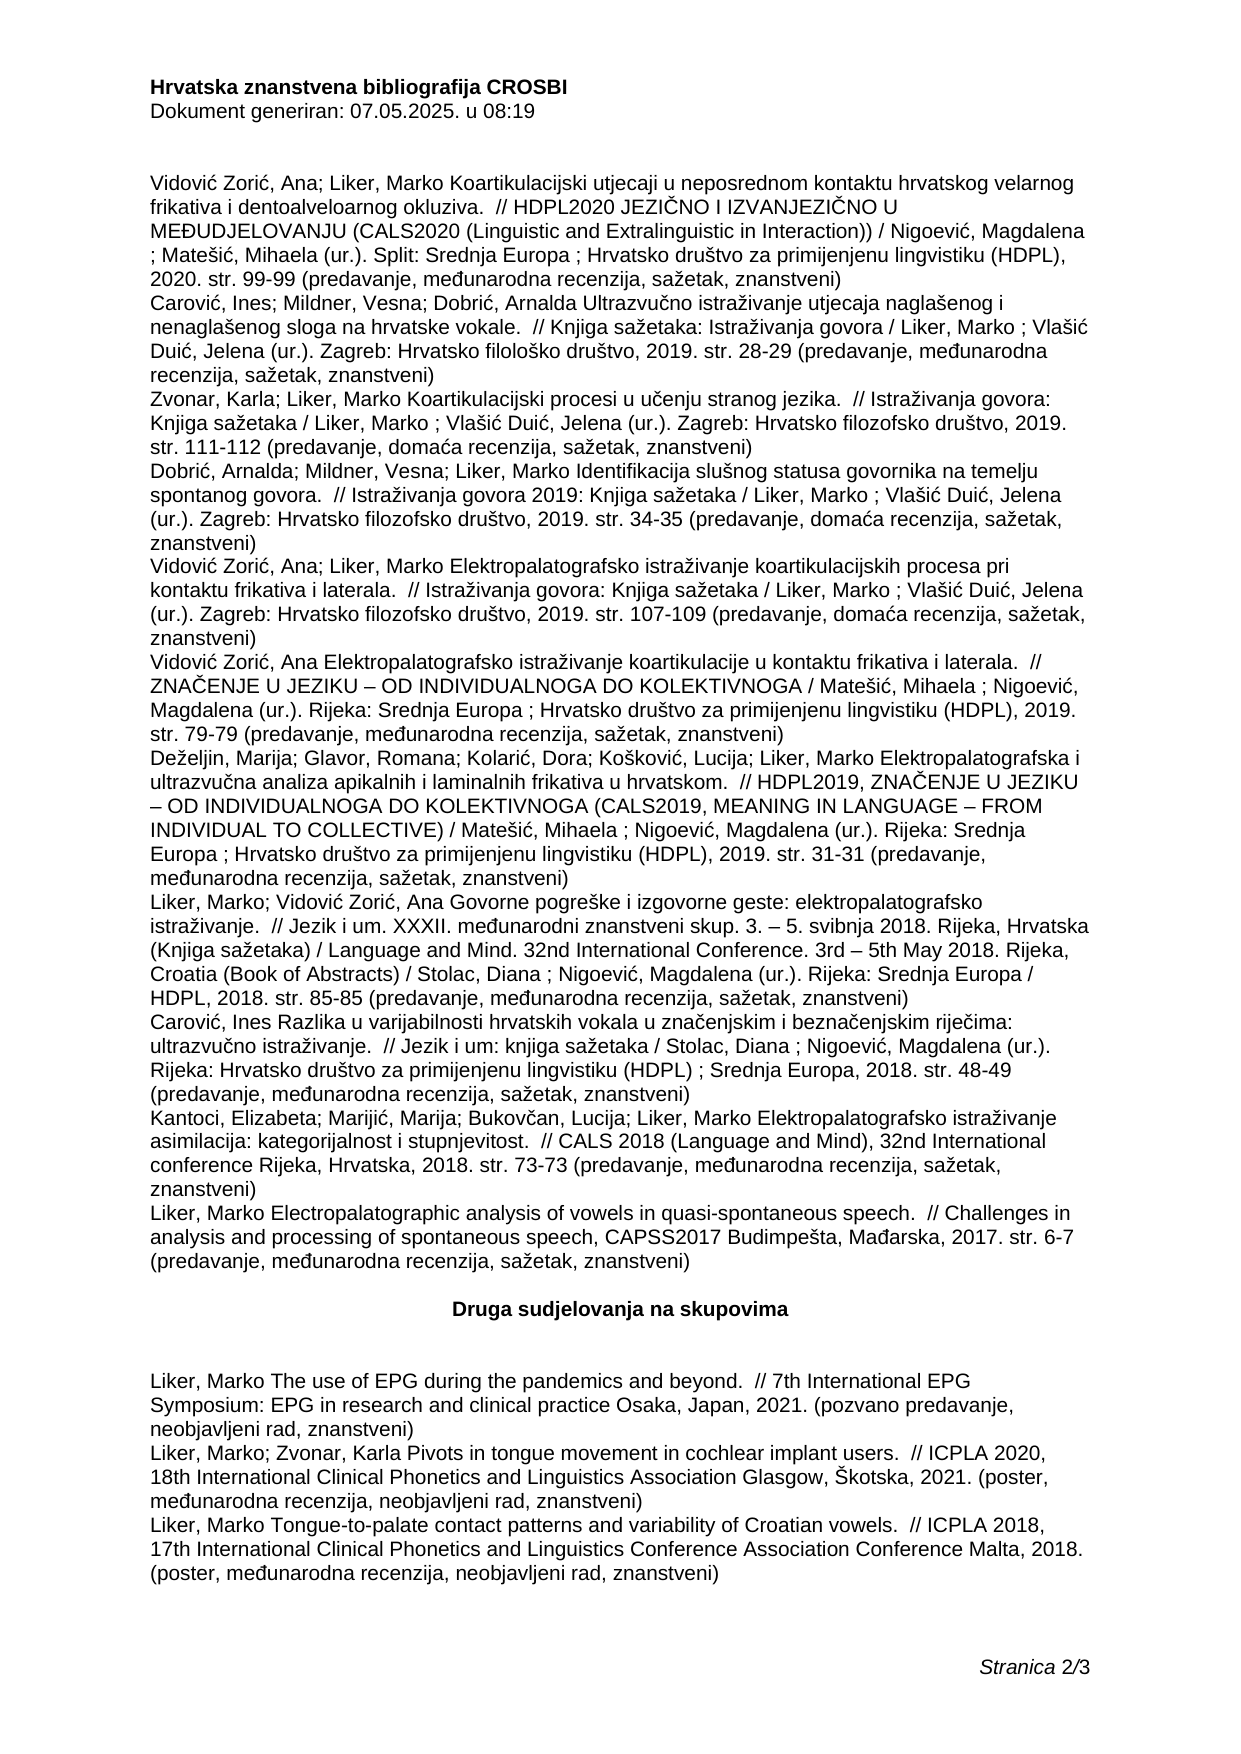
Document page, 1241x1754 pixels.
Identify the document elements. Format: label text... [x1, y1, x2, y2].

text Vidović Zorić, Ana [150, 650, 1090, 746]
text Liker, Marko; Zvonar, Karla [150, 1441, 1090, 1513]
text Kantoci, Elizabeta; Marijić, Marija; Bukovčan, Lucija; Liker, Marko [150, 1105, 1090, 1201]
text Carović, Ines; Mildner, Vesna; Dobrić, Arnalda [150, 291, 1090, 387]
text Vidović Zorić, Ana; Liker, Marko [150, 554, 1090, 650]
text Carović, Ines [150, 1009, 1090, 1105]
text Zvonar, Karla; Liker, Marko [150, 387, 1090, 458]
text Liker, Marko [150, 1513, 1090, 1584]
text Liker, Marko [150, 1369, 1090, 1441]
text Vidović Zorić, Ana; Liker, Marko [150, 171, 1090, 291]
text Liker, Marko; Vidović Zorić, Ana [150, 890, 1090, 1009]
text Deželjin, Marija; Glavor, Romana; Kolarić, Dora; Košković, Lucija; Liker, Marko [150, 746, 1090, 890]
text Liker, Marko [150, 1201, 1090, 1273]
text Dobrić, Arnalda; Mildner, Vesna; Liker, Marko [150, 458, 1090, 554]
subtitle Druga sudjelovanja na skupovima [150, 1297, 1090, 1321]
